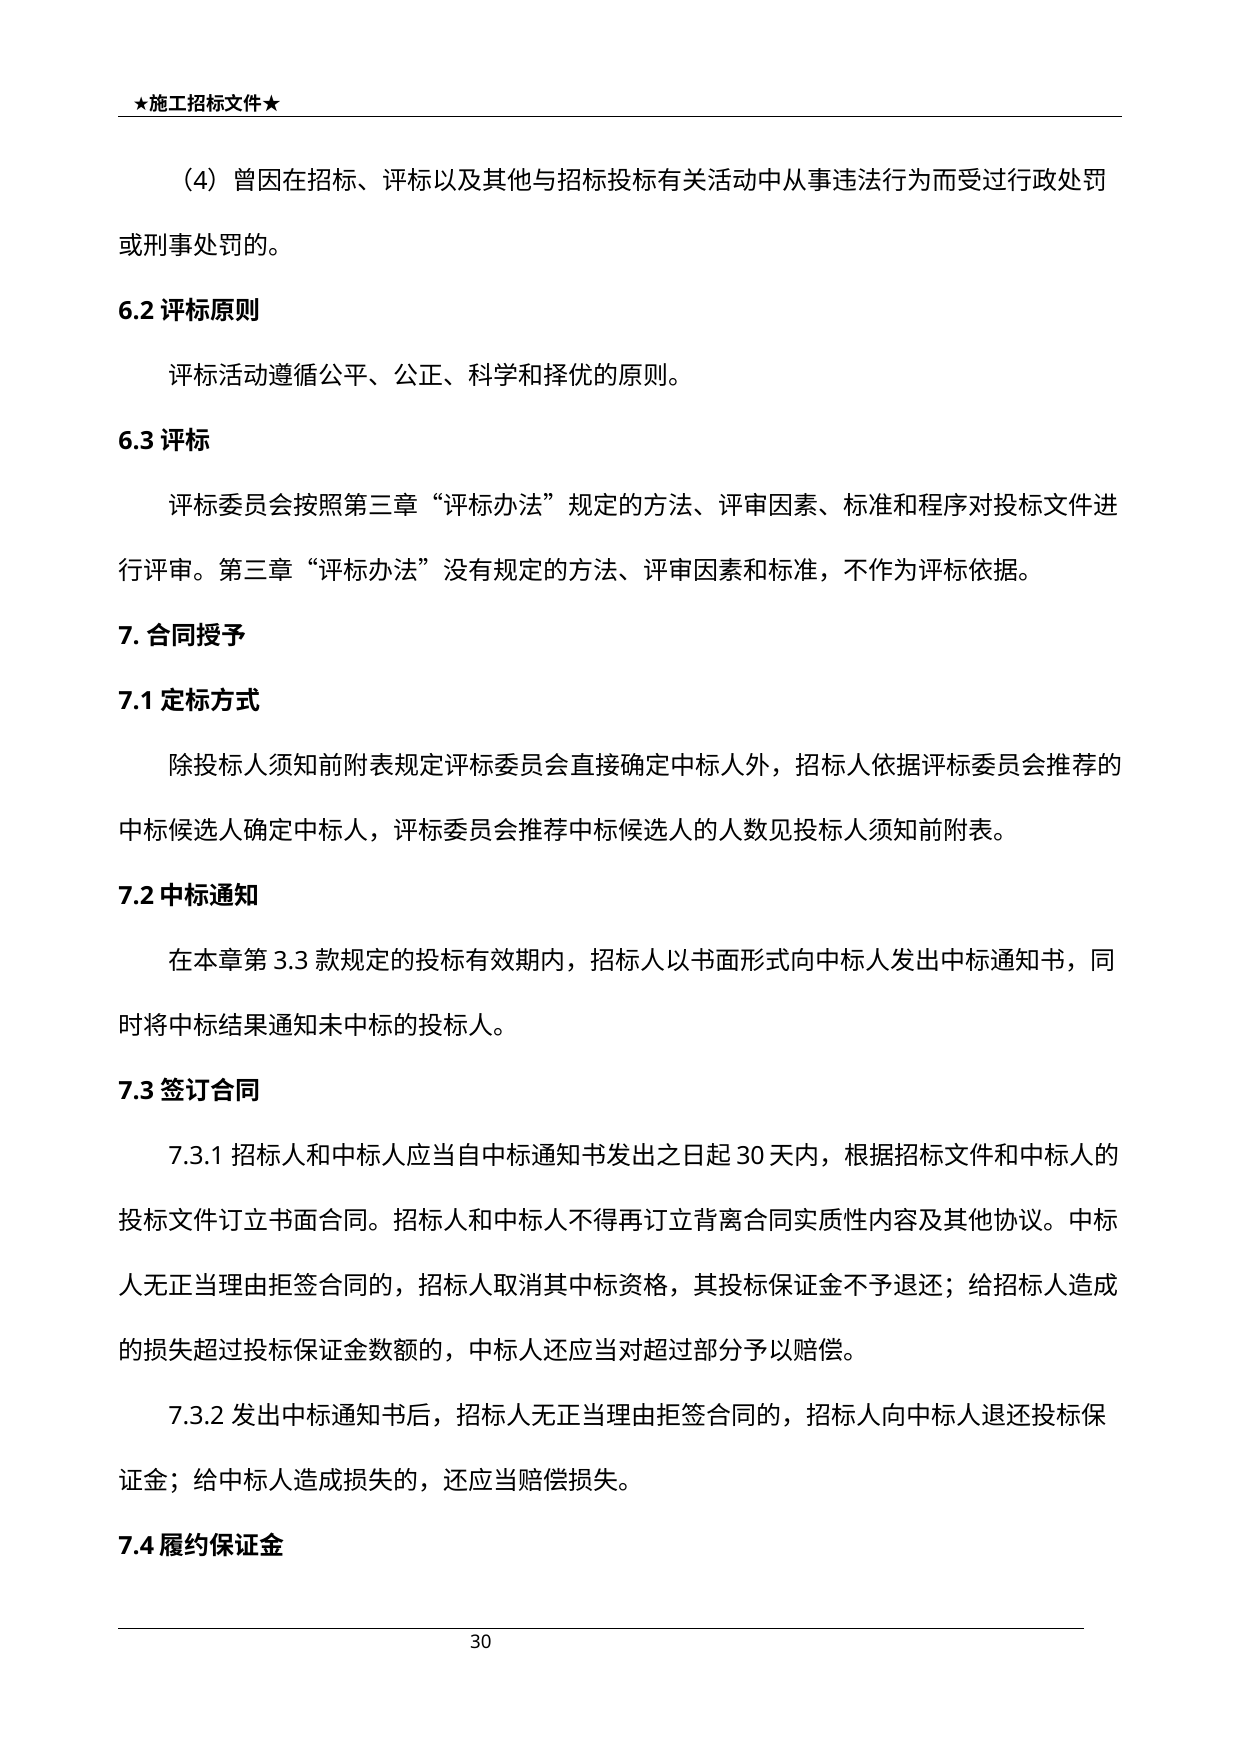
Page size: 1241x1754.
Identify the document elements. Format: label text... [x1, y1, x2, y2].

text 7.2中标通知 [118, 861, 1122, 926]
text 评标委员会按照第三章“评标办法”规定的方法、评审因素、标准和程序对投标文件进行评审。第三章“评标办法”没有规定的方法、评审因素和标准，不作为评标依据。 [118, 471, 1122, 601]
text 评标活动遵循公平、公正、科学和择优的原则。 [118, 341, 1122, 406]
text 7.3 签订合同 [118, 1056, 1122, 1121]
text 7.4履约保证金 [118, 1511, 1122, 1576]
text 在本章第3.3 款规定的投标有效期内，招标人以书面形式向中标人发出中标通知书，同时将中标结果通知未中标的投标人。 [118, 926, 1122, 1056]
text 6.2 评标原则 [118, 276, 1122, 341]
text （4）曾因在招标、评标以及其他与招标投标有关活动中从事违法行为而受过行政处罚或刑事处罚的。 [118, 146, 1122, 276]
text 7.1 定标方式 [118, 666, 1122, 731]
text 7.3.2 发出中标通知书后，招标人无正当理由拒签合同的，招标人向中标人退还投标保证金；给中标人造成损失的，还应当赔偿损失。 [118, 1381, 1122, 1511]
text 7. 合同授予 [118, 601, 1122, 666]
text 除投标人须知前附表规定评标委员会直接确定中标人外，招标人依据评标委员会推荐的中标候选人确定中标人，评标委员会推荐中标候选人的人数见投标人须知前附表。 [118, 731, 1122, 861]
text 6.3 评标 [118, 406, 1122, 471]
text 7.3.1 招标人和中标人应当自中标通知书发出之日起30天内，根据招标文件和中标人的投标文件订立书面合同。招标人和中标人不得再订立背离合同实质性内容及其他协议。中标人无正当理由拒签合同的，招标人取消其中标资格，其投标保证金不予退还；给招标人造成的损失超过投标保证金数额的，中标人还应当对超过部分予以赔偿。 [118, 1121, 1122, 1381]
